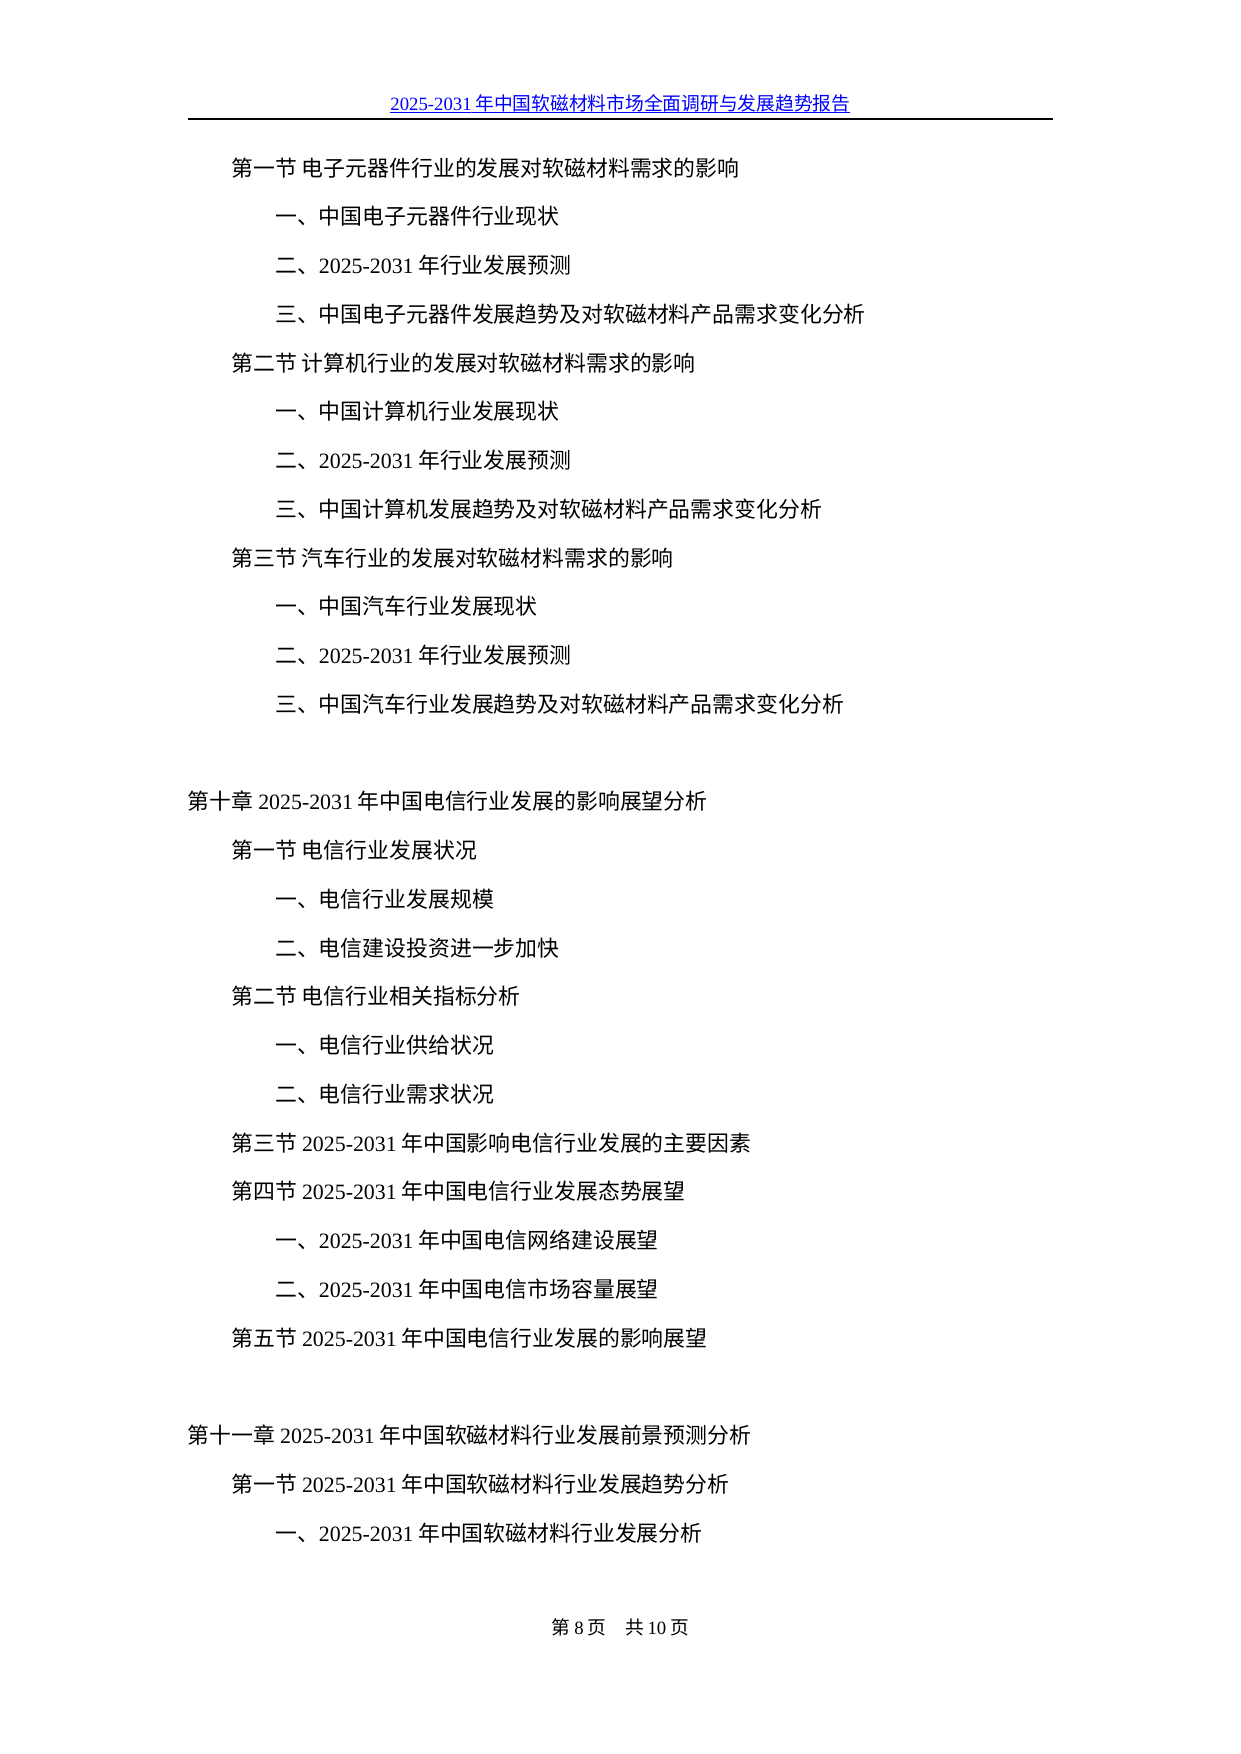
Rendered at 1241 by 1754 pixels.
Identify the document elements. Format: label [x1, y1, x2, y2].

text [187, 150, 1053, 1548]
